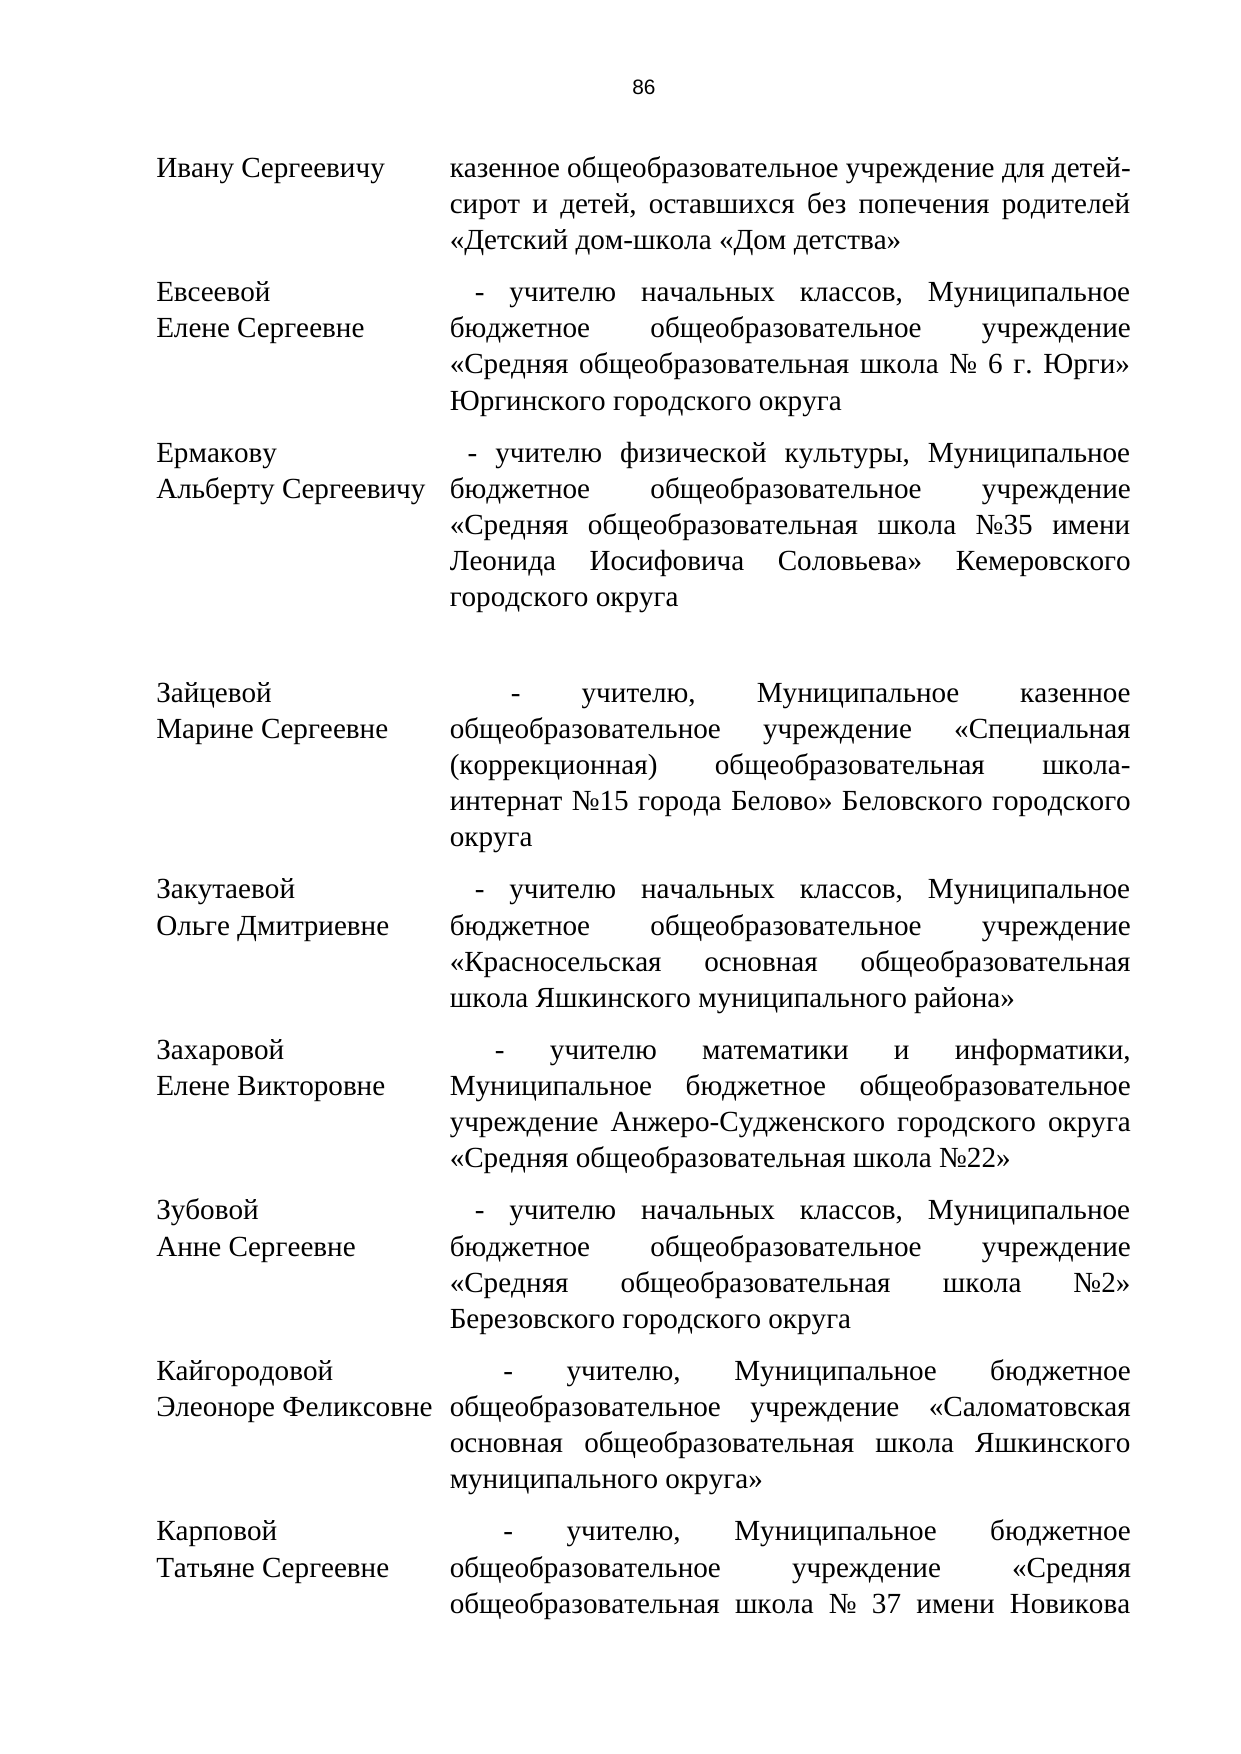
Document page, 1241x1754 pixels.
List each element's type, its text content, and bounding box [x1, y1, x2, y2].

table_cell Захаровой Елене Викторовне [149, 1032, 443, 1192]
table_cell Евсеевой Елене Сергеевне [149, 274, 443, 435]
table_cell - учителю, Муниципальное бюджетное общеобразовательное учреждение «Саломатовская основная общеобразовательная школа Яшкинского муниципального округа» [443, 1353, 1138, 1513]
table_cell - учителю начальных классов, Муниципальное бюджетное общеобразовательное учреждение «Средняя общеобразовательная школа №2» Березовского городского округа [443, 1193, 1138, 1353]
table_cell Зайцевой Марине Сергеевне [149, 675, 443, 871]
table_cell Закутаевой Ольге Дмитриевне [149, 871, 443, 1032]
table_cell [149, 1514, 443, 1619]
table_cell - учителю начальных классов, Муниципальное бюджетное общеобразовательное учреждение «Красносельская основная общеобразовательная школа Яшкинского муниципального района» [443, 871, 1138, 1032]
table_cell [443, 1514, 1138, 1619]
table_cell - учителю начальных классов, Муниципальное бюджетное общеобразовательное учреждение «Средняя общеобразовательная школа № 6 г. Юрги» Юргинского городского округа [443, 274, 1138, 435]
table_cell - учителю физической культуры, Муниципальное бюджетное общеобразовательное учреждение «Средняя общеобразовательная школа №35 имени Леонида Иосифовича Соловьева» Кемеровского городского округа [443, 435, 1138, 675]
table_cell Зубовой Анне Сергеевне [149, 1193, 443, 1353]
table_cell - учителю, Муниципальное казенное общеобразовательное учреждение «Специальная (коррекционная) общеобразовательная школа-интернат №15 города Белово» Беловского городского округа [443, 675, 1138, 871]
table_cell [149, 150, 443, 274]
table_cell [443, 150, 1138, 274]
table_cell - учителю математики и информатики, Муниципальное бюджетное общеобразовательное учреждение Анжеро-Судженского городского округа «Средняя общеобразовательная школа №22» [443, 1032, 1138, 1192]
table_cell Кайгородовой Элеоноре Феликсовне [149, 1353, 443, 1513]
table_cell Ермакову Альберту Сергеевичу [149, 435, 443, 675]
